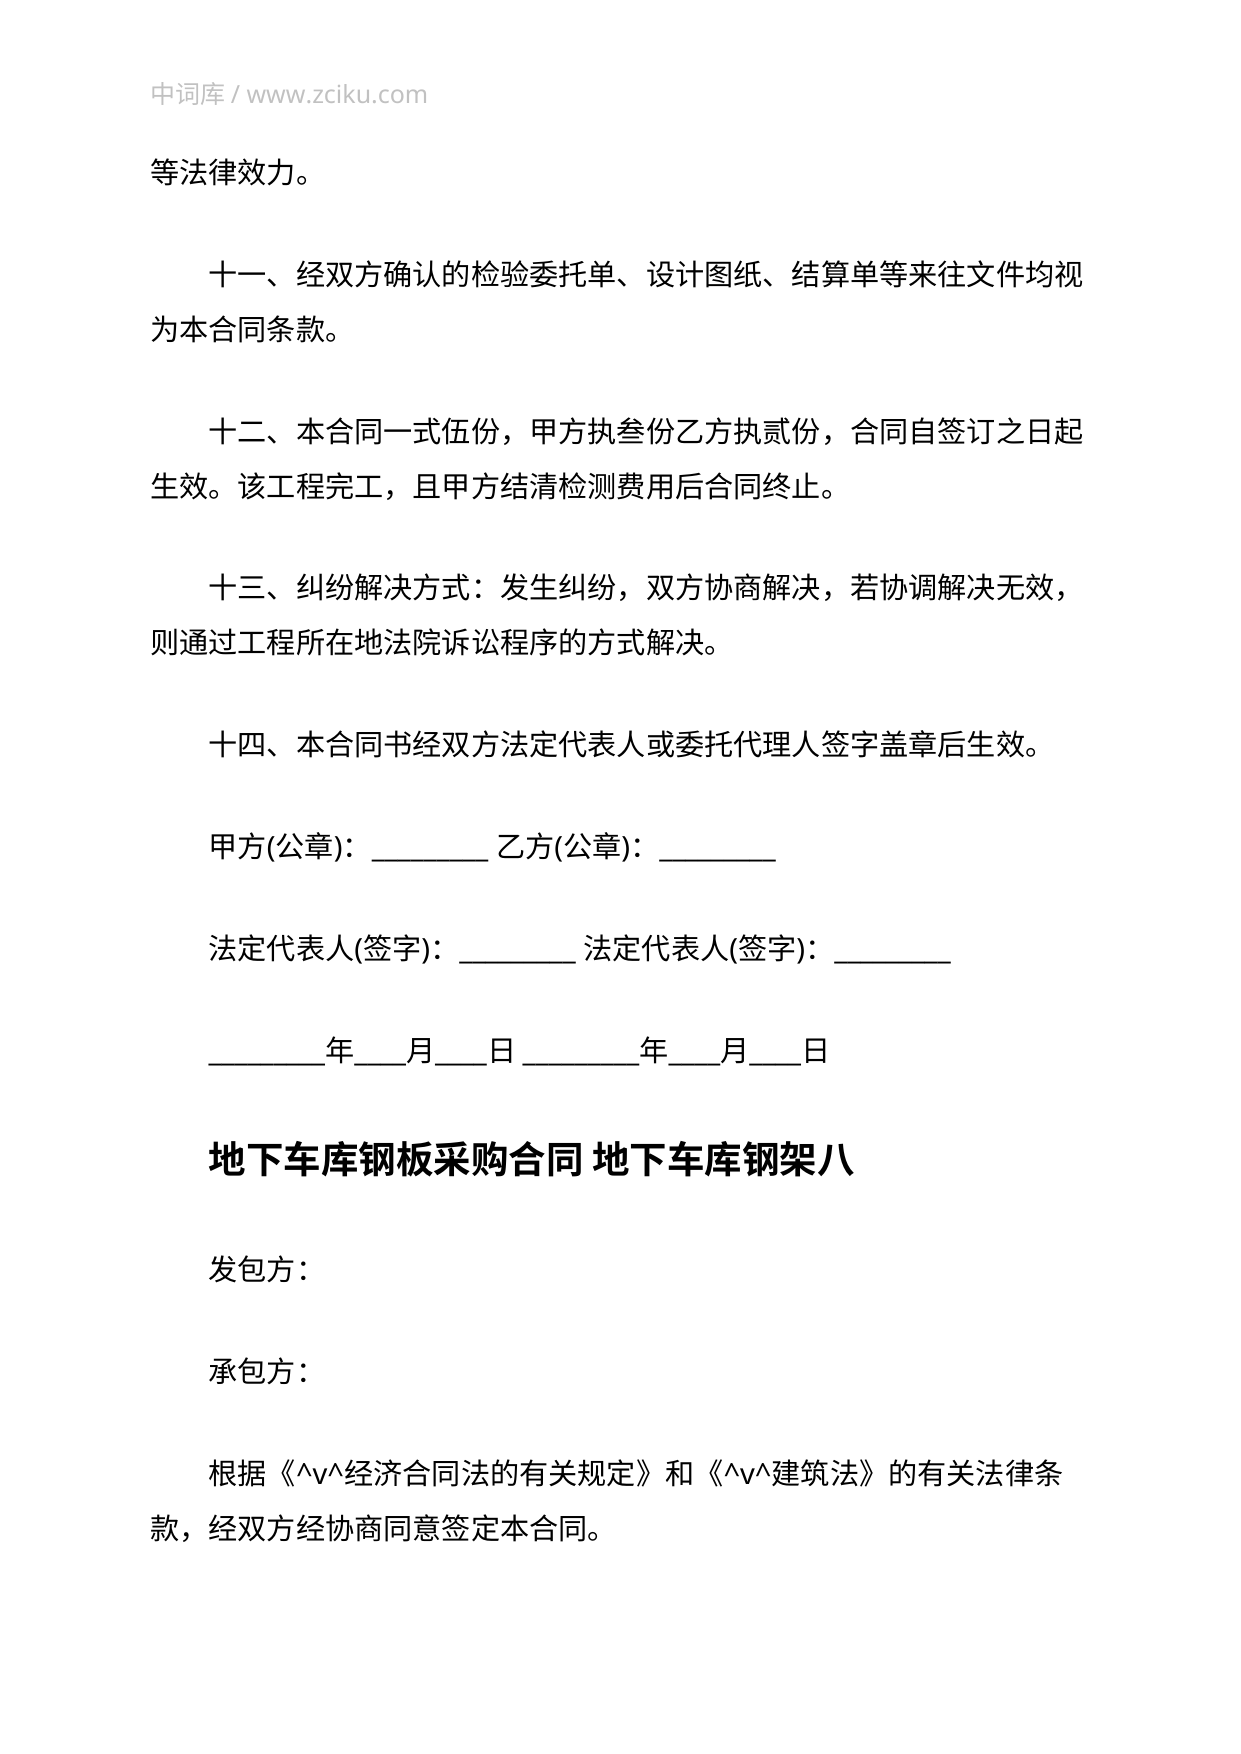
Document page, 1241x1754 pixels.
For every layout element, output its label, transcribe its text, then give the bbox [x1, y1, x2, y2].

text 地下车库钢板采购合同 地下车库钢架八 [150, 1129, 1090, 1184]
text 根据《^v^经济合同法的有关规定》和《^v^建筑法》的有关法律条款，经双方经协商同意签定本合同。 [150, 1450, 1090, 1548]
text 甲方(公章)：_________ 乙方(公章)：_________ [150, 823, 1090, 866]
text 十四、本合同书经双方法定代表人或委托代理人签字盖章后生效。 [150, 722, 1090, 764]
text 十三、纠纷解决方式：发生纠纷，双方协商解决，若协调解决无效，则通过工程所在地法院诉讼程序的方式解决。 [150, 565, 1090, 662]
text 十一、经双方确认的检验委托单、设计图纸、结算单等来往文件均视为本合同条款。 [150, 252, 1090, 349]
text 法定代表人(签字)：_________ 法定代表人(签字)：_________ [150, 926, 1090, 968]
text _________年____月____日 _________年____月____日 [150, 1027, 1090, 1070]
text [150, 150, 1090, 192]
text 承包方： [150, 1349, 1090, 1391]
text 发包方： [150, 1247, 1090, 1289]
text 十二、本合同一式伍份，甲方执叁份乙方执贰份，合同自签订之日起生效。该工程完工，且甲方结清检测费用后合同终止。 [150, 408, 1090, 506]
